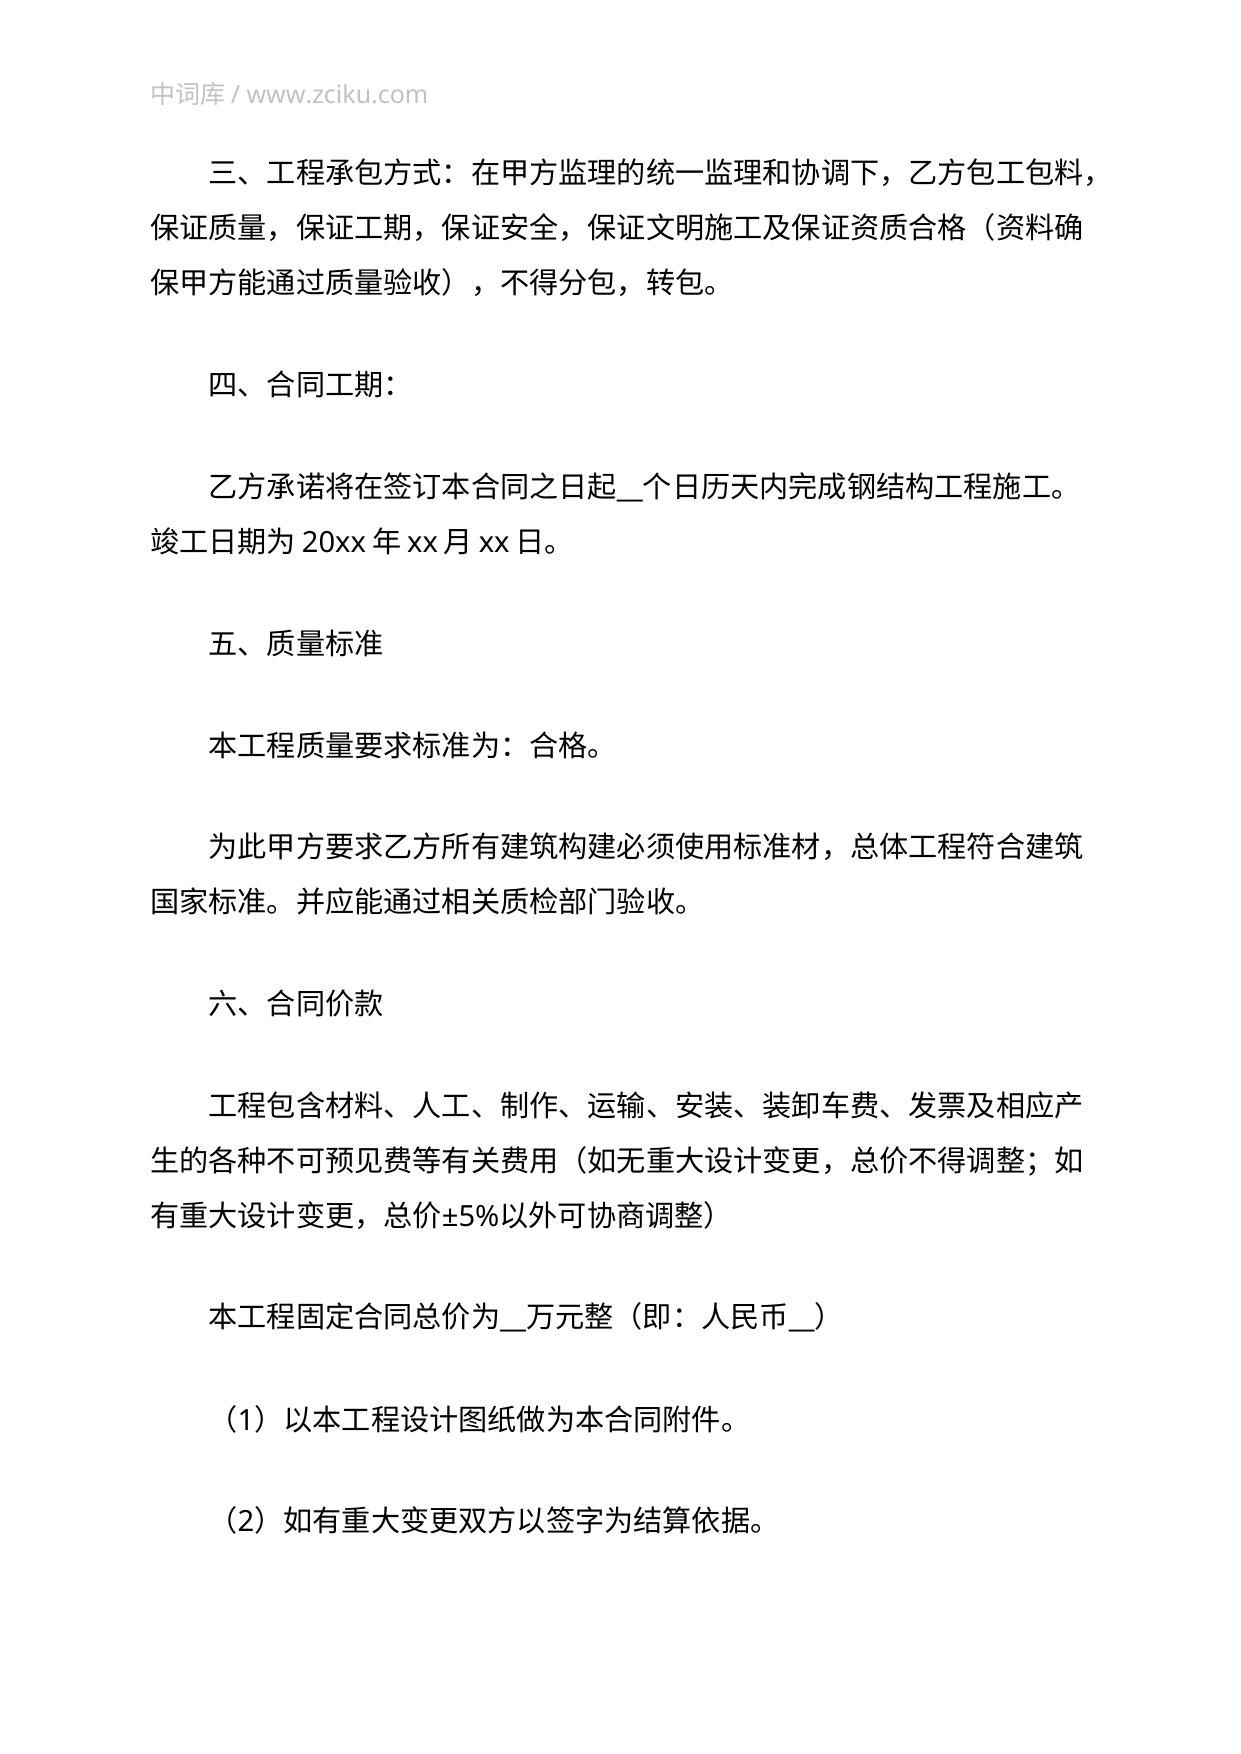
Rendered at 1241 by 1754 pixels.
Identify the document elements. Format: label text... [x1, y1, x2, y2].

text 本工程质量要求标准为：合格。 [150, 722, 1090, 764]
text 为此甲方要求乙方所有建筑构建必须使用标准材，总体工程符合建筑国家标准。并应能通过相关质检部门验收。 [150, 824, 1090, 921]
text 工程包含材料、人工、制作、运输、安装、装卸车费、发票及相应产生的各种不可预见费等有关费用（如无重大设计变更，总价不得调整；如有重大设计变更，总价±5%以外可协商调整） [150, 1082, 1090, 1234]
text 四、合同工期： [150, 362, 1090, 404]
text 六、合同价款 [150, 981, 1090, 1023]
text 乙方承诺将在签订本合同之日起__个日历天内完成钢结构工程施工。竣工日期为20xx年xx月xx日。 [150, 463, 1090, 561]
text 本工程固定合同总价为__万元整（即：人民币__） [150, 1294, 1090, 1336]
text 五、质量标准 [150, 620, 1090, 663]
text 三、工程承包方式：在甲方监理的统一监理和协调下，乙方包工包料，保证质量，保证工期，保证安全，保证文明施工及保证资质合格（资料确保甲方能通过质量验收），不得分包，转包。 [150, 150, 1090, 302]
text （2）如有重大变更双方以签字为结算依据。 [150, 1498, 1090, 1540]
text （1）以本工程设计图纸做为本合同附件。 [150, 1396, 1090, 1438]
